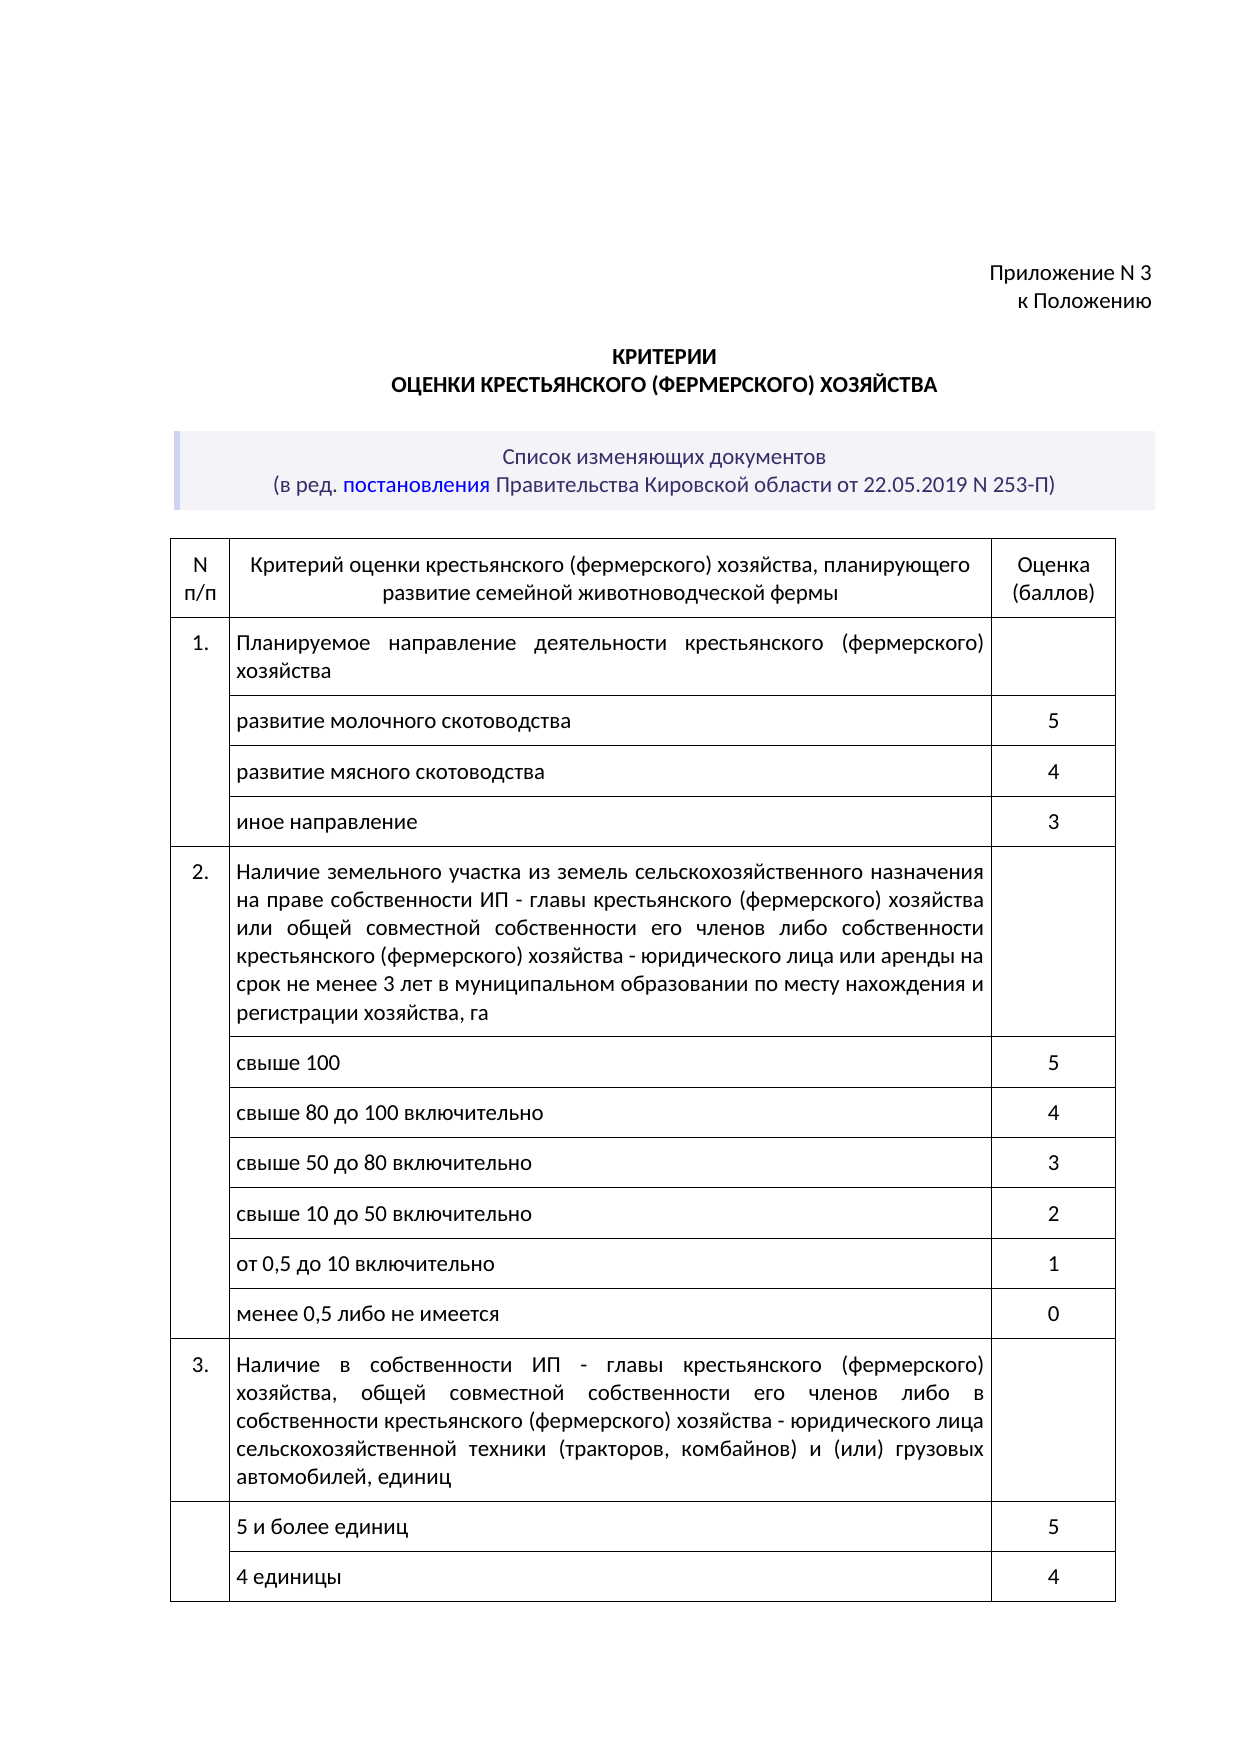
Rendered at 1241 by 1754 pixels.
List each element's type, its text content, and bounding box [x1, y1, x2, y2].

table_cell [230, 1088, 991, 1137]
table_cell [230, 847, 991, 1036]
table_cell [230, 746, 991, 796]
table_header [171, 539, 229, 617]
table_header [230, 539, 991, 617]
title ОЦЕНКИ КРЕСТЬЯНСКОГО (ФЕРМЕРСКОГО) ХОЗЯЙСТВА [177, 370, 1152, 398]
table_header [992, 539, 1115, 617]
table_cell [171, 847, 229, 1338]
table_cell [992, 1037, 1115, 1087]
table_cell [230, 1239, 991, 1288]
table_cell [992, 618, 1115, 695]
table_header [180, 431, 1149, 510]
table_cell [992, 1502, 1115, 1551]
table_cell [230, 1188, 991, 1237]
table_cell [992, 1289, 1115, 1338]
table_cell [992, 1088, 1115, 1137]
text Приложение N 3 [177, 258, 1152, 286]
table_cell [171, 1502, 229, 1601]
title КРИТЕРИИ [177, 342, 1152, 370]
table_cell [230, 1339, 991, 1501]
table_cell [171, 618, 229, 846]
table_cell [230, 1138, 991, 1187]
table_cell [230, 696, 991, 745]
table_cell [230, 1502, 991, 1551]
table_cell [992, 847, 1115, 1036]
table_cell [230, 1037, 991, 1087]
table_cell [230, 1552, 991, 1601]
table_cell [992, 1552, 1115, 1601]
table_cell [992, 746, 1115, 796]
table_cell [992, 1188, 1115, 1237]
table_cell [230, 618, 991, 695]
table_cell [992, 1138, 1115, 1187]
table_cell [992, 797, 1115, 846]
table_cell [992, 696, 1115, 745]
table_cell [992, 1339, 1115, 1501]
text к Положению [177, 286, 1152, 314]
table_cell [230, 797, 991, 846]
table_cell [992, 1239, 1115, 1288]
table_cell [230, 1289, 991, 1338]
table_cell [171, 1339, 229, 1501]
